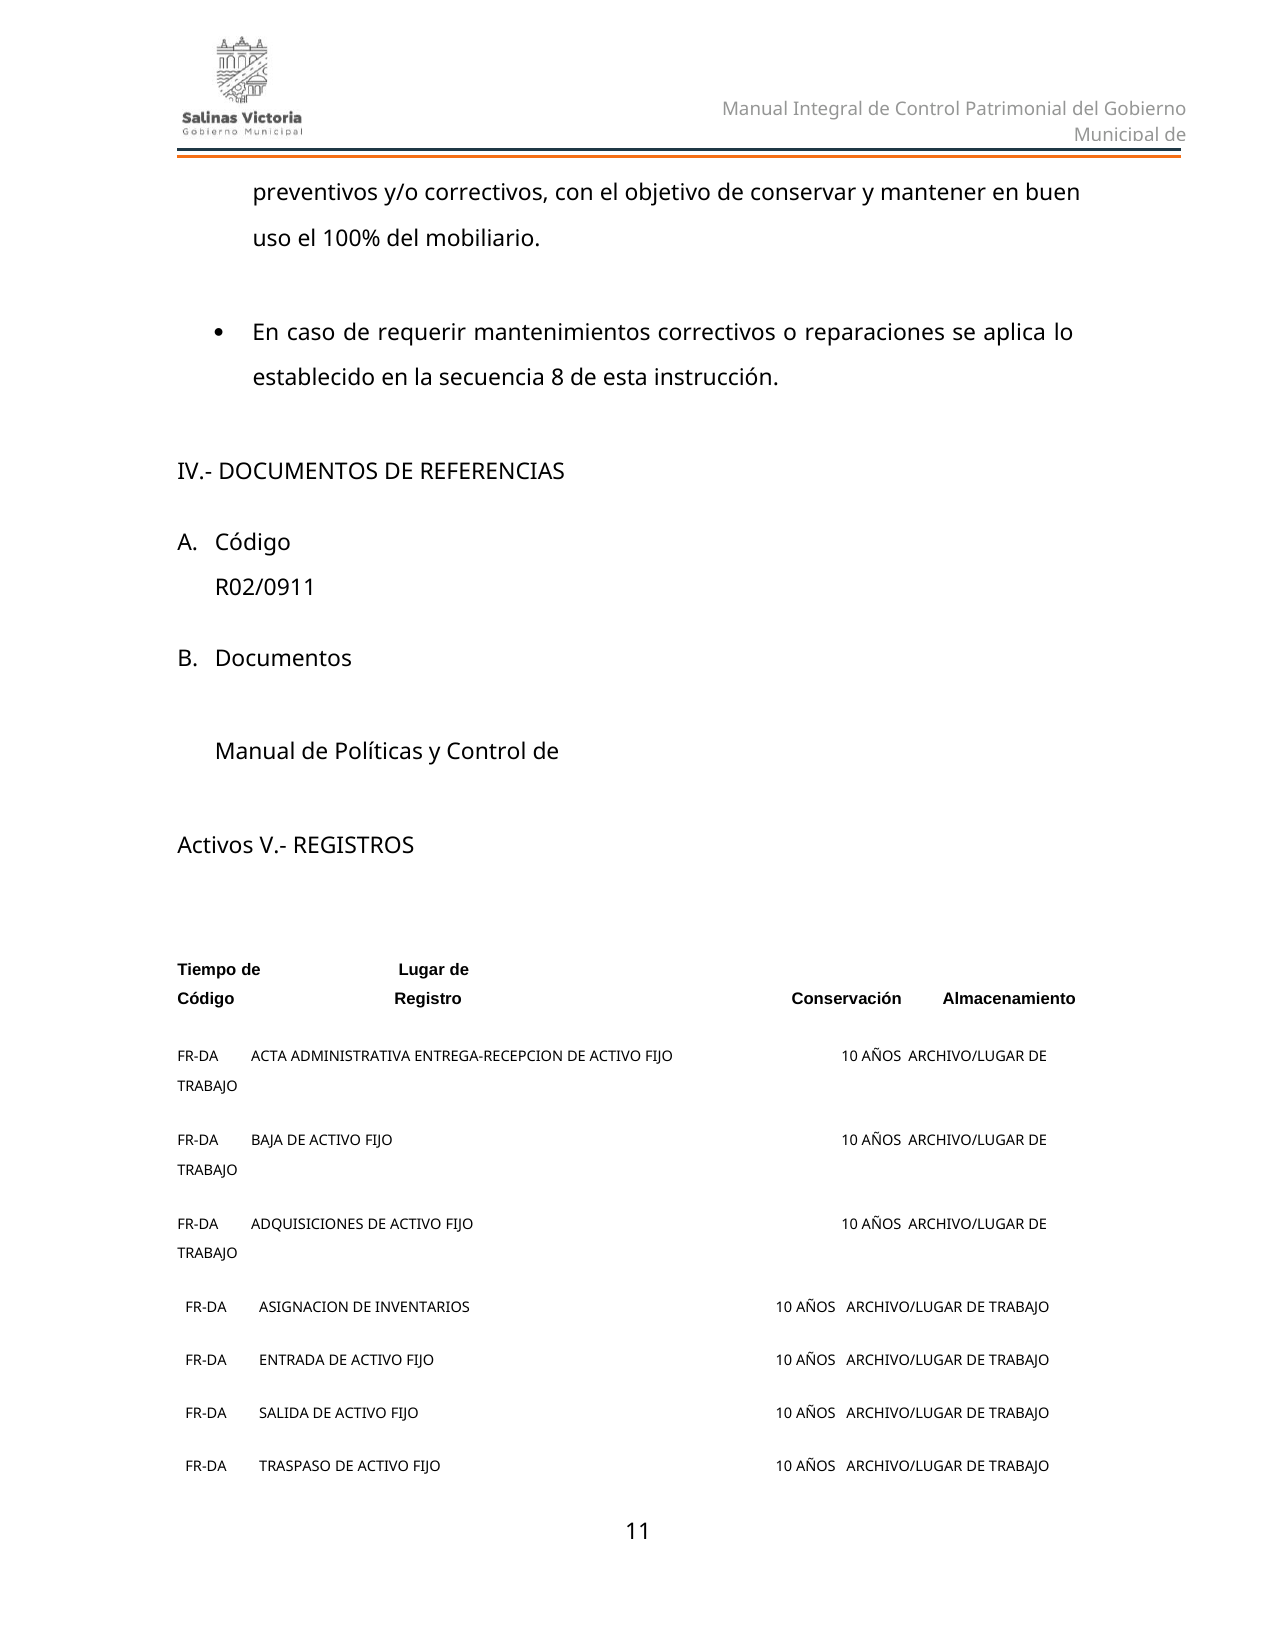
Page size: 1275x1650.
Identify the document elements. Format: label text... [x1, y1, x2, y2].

text FR-DA ADQUISICIONES DE ACTIVO FIJO 10 AÑOS ARCHIVO/LUGAR DE TRABAJO [177, 1214, 1060, 1263]
text preventivos y/o correctivos, con el objetivo de conservar y mantener en buen uso el 100% del mobiliario. [252, 175, 1098, 253]
text Código Registro Conservación Almacenamiento [177, 989, 1171, 1008]
text Manual de Políticas y Control de Activos V.- REGISTROS [177, 735, 625, 860]
text Tiempo de Lugar de [177, 960, 1171, 979]
text FR-DA SALIDA DE ACTIVO FIJO 10 AÑOS ARCHIVO/LUGAR DE TRABAJO [63, 1403, 1171, 1423]
text FR-DA ENTRADA DE ACTIVO FIJO 10 AÑOS ARCHIVO/LUGAR DE TRABAJO [63, 1350, 1171, 1370]
text IV.- DOCUMENTOS DE REFERENCIAS [177, 454, 1171, 486]
list En caso de requerir mantenimientos correctivos o reparaciones se aplica lo establecido en la secuencia 8 de esta instrucción. [214, 316, 1097, 392]
text R02/0911 [214, 571, 1171, 602]
list Documentos [177, 642, 1171, 673]
text FR-DA ASIGNACION DE INVENTARIOS 10 AÑOS ARCHIVO/LUGAR DE TRABAJO [63, 1297, 1171, 1317]
picture [181, 36, 303, 139]
text FR-DA ACTA ADMINISTRATIVA ENTREGA-RECEPCION DE ACTIVO FIJO 10 AÑOS ARCHIVO/LUGAR DE TRABAJO [177, 1046, 1060, 1096]
list Código [177, 526, 1171, 557]
text FR-DA BAJA DE ACTIVO FIJO 10 AÑOS ARCHIVO/LUGAR DE TRABAJO [177, 1130, 1060, 1179]
text FR-DA TRASPASO DE ACTIVO FIJO 10 AÑOS ARCHIVO/LUGAR DE TRABAJO [63, 1456, 1171, 1476]
